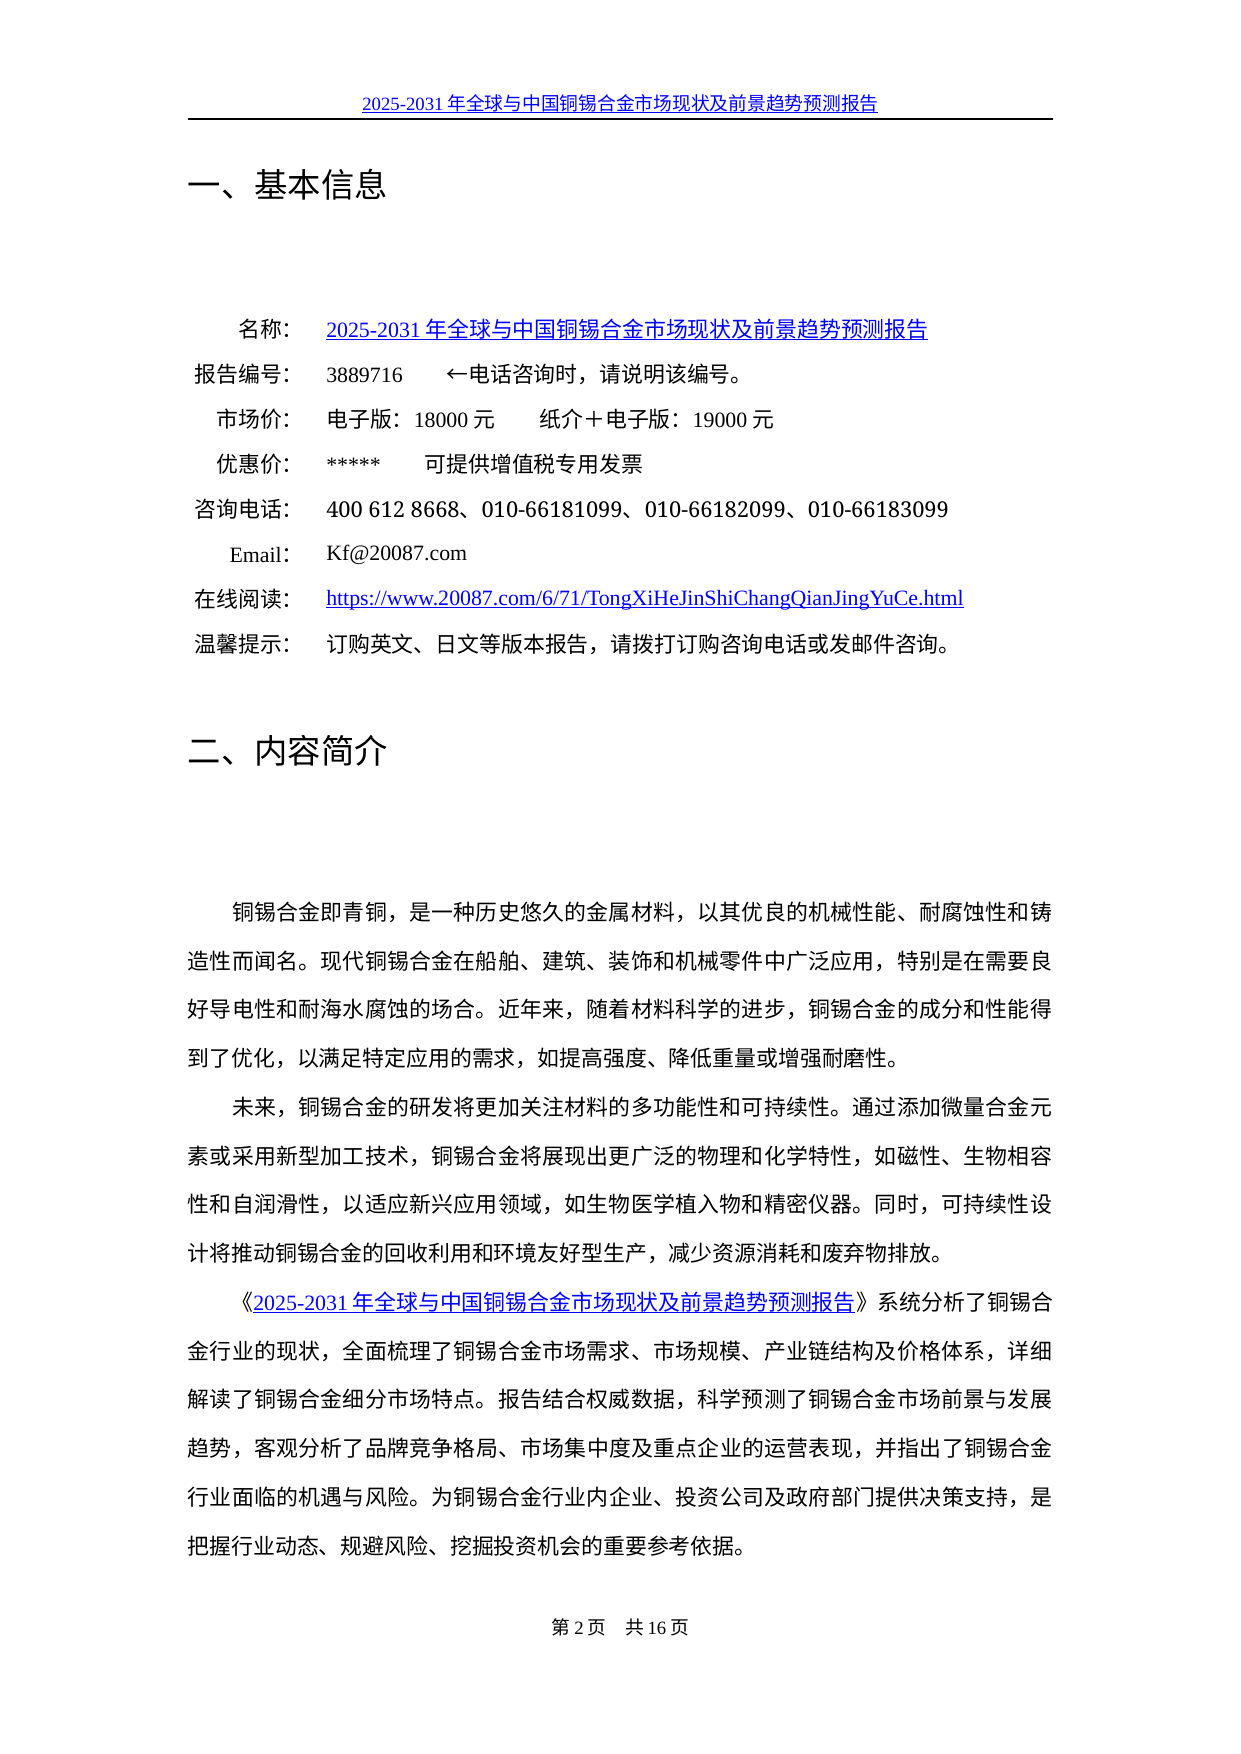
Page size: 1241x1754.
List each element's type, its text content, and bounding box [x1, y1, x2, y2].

title 一、基本信息 [187, 150, 1053, 215]
table_header 2025-2031年全球与中国铜锡合金市场现状及前景趋势预测报告 [315, 312, 1073, 357]
table_cell 订购英文、日文等版本报告，请拨打订购咨询电话或发邮件咨询。 [315, 627, 1073, 672]
table_cell 咨询电话： [167, 492, 315, 537]
table_cell [315, 582, 1073, 627]
table_cell 温馨提示： [167, 627, 315, 672]
table_header 名称： [167, 312, 315, 357]
table_cell Email： [167, 537, 315, 582]
title 二、内容简介 [187, 717, 1053, 782]
table_cell 电子版：18000 元 纸介＋电子版：19000 元 [315, 402, 1073, 447]
table_cell 3889716 ←电话咨询时，请说明该编号。 [315, 357, 1073, 402]
table_cell Kf@20087.com [315, 537, 1073, 582]
table_cell 市场价： [167, 402, 315, 447]
table_cell 优惠价： [167, 447, 315, 492]
table_cell 报告编号： [167, 357, 315, 402]
table_cell 在线阅读： [167, 582, 315, 627]
table_cell ***** 可提供增值税专用发票 [315, 447, 1073, 492]
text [187, 894, 1053, 1561]
table_cell 400 612 8668、010-66181099、010-66182099、010-66183099 [315, 492, 1073, 537]
